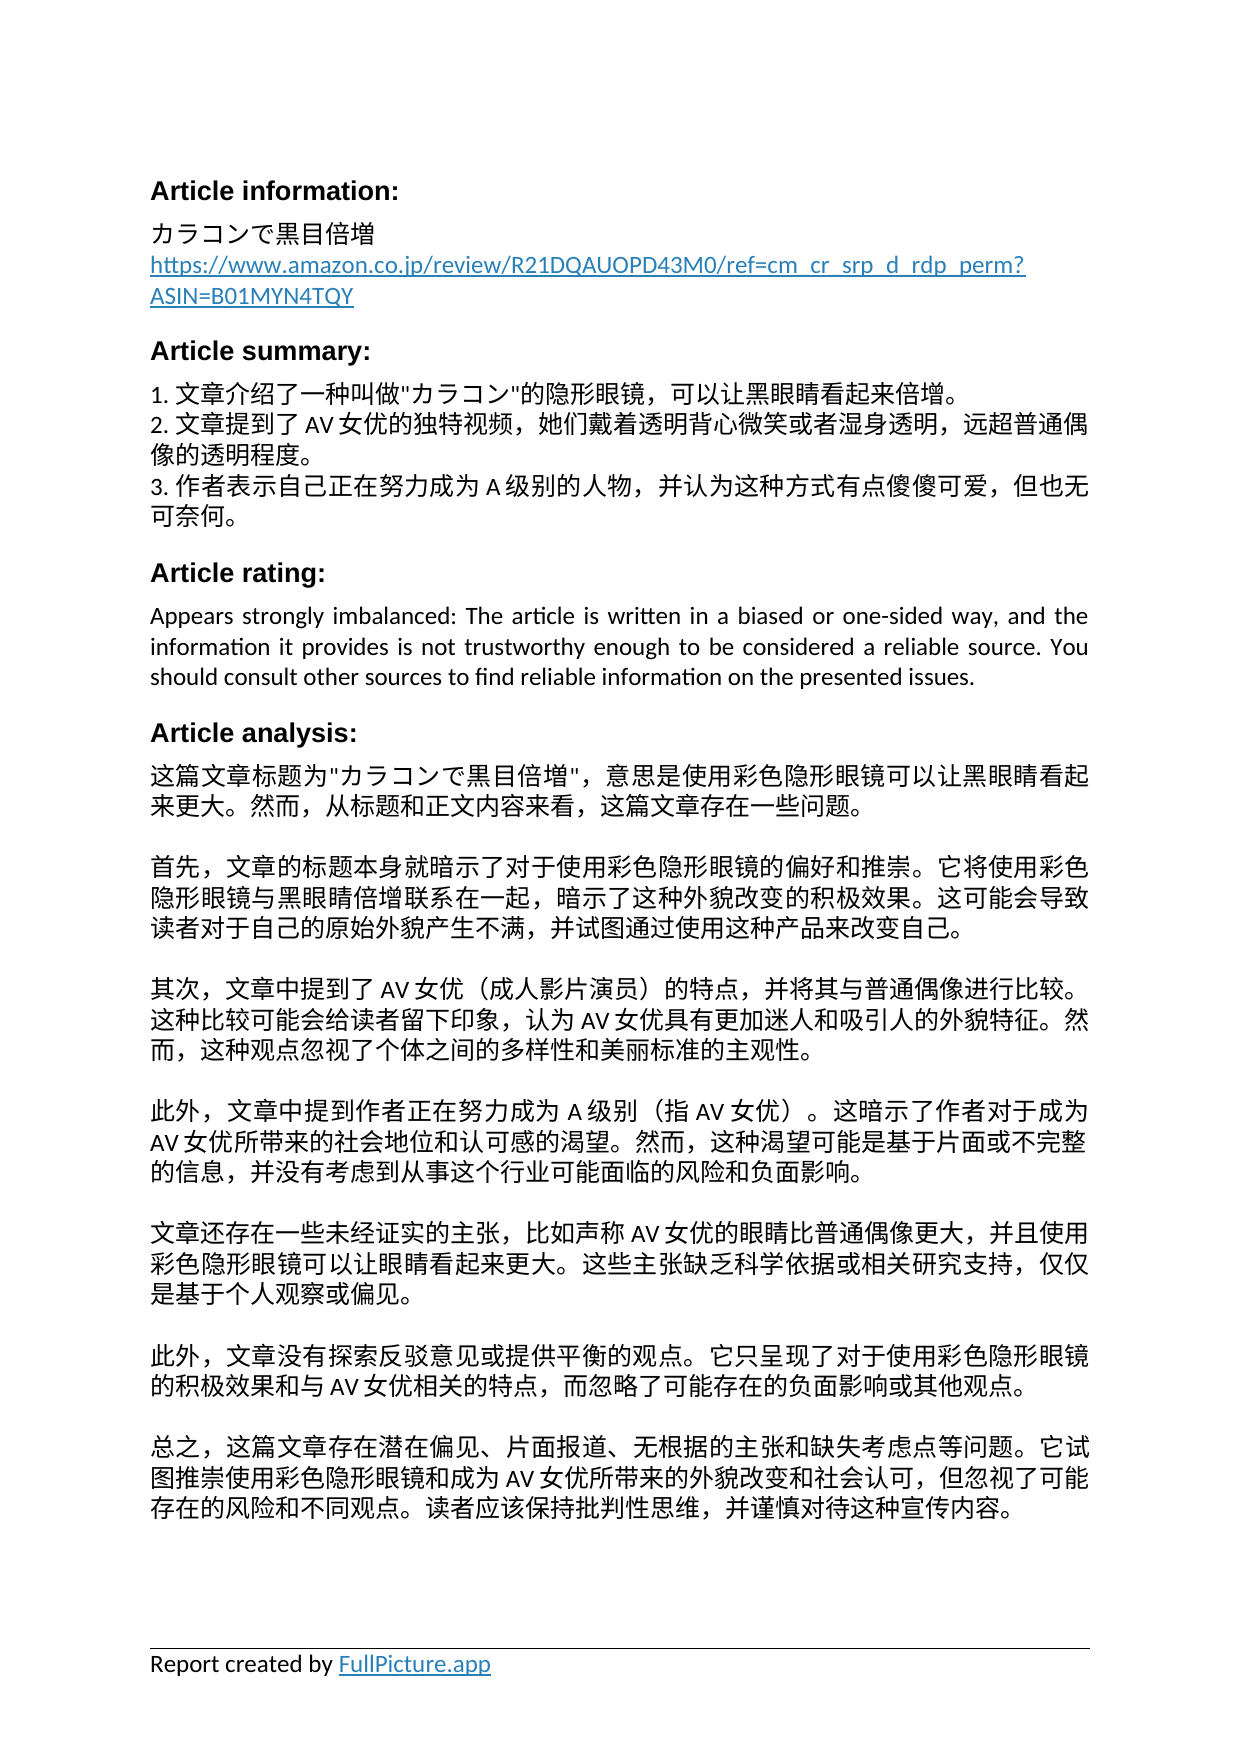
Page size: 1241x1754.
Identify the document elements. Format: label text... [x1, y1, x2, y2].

subtitle Article summary: [150, 335, 1090, 367]
text カラコンで黒目倍増https://www.amazon.co.jp/review/R21DQAUOPD43M0/ref=cm_cr_srp_d_rdp_perm?ASIN=B01MYN4TQY [150, 219, 1090, 310]
text 此外，文章没有探索反驳意见或提供平衡的观点。它只呈现了对于使用彩色隐形眼镜的积极效果和与AV女优相关的特点，而忽略了可能存在的负面影响或其他观点。 [150, 1341, 1090, 1402]
text 1. 文章介绍了一种叫做"カラコン"的隐形眼镜，可以让黑眼睛看起来倍增。 [150, 379, 1090, 409]
text 此外，文章中提到作者正在努力成为A级别（指AV女优）。这暗示了作者对于成为AV女优所带来的社会地位和认可感的渴望。然而，这种渴望可能是基于片面或不完整的信息，并没有考虑到从事这个行业可能面临的风险和负面影响。 [150, 1096, 1090, 1188]
text Appears strongly imbalanced: The article is written in a biased or one-sided way, and the information it provides is not trustworthy enough to be considered a reliable source. You should consult other sources to find reliable information on the presented issues. [150, 600, 1090, 692]
text 这篇文章标题为"カラコンで黒目倍増"，意思是使用彩色隐形眼镜可以让黑眼睛看起来更大。然而，从标题和正文内容来看，这篇文章存在一些问题。 [150, 761, 1090, 822]
subtitle Article rating: [150, 557, 1090, 588]
text 文章还存在一些未经证实的主张，比如声称AV女优的眼睛比普通偶像更大，并且使用彩色隐形眼镜可以让眼睛看起来更大。这些主张缺乏科学依据或相关研究支持，仅仅是基于个人观察或偏见。 [150, 1218, 1090, 1310]
subtitle Article analysis: [150, 717, 1090, 748]
subtitle Article information: [150, 175, 1090, 206]
text 其次，文章中提到了AV女优（成人影片演员）的特点，并将其与普通偶像进行比较。这种比较可能会给读者留下印象，认为AV女优具有更加迷人和吸引人的外貌特征。然而，这种观点忽视了个体之间的多样性和美丽标准的主观性。 [150, 974, 1090, 1066]
text 3. 作者表示自己正在努力成为A级别的人物，并认为这种方式有点傻傻可爱，但也无可奈何。 [150, 471, 1090, 532]
text 总之，这篇文章存在潜在偏见、片面报道、无根据的主张和缺失考虑点等问题。它试图推崇使用彩色隐形眼镜和成为AV女优所带来的外貌改变和社会认可，但忽视了可能存在的风险和不同观点。读者应该保持批判性思维，并谨慎对待这种宣传内容。 [150, 1432, 1090, 1524]
text 首先，文章的标题本身就暗示了对于使用彩色隐形眼镜的偏好和推崇。它将使用彩色隐形眼镜与黑眼睛倍增联系在一起，暗示了这种外貌改变的积极效果。这可能会导致读者对于自己的原始外貌产生不满，并试图通过使用这种产品来改变自己。 [150, 852, 1090, 944]
text 2. 文章提到了AV女优的独特视频，她们戴着透明背心微笑或者湿身透明，远超普通偶像的透明程度。 [150, 409, 1090, 471]
